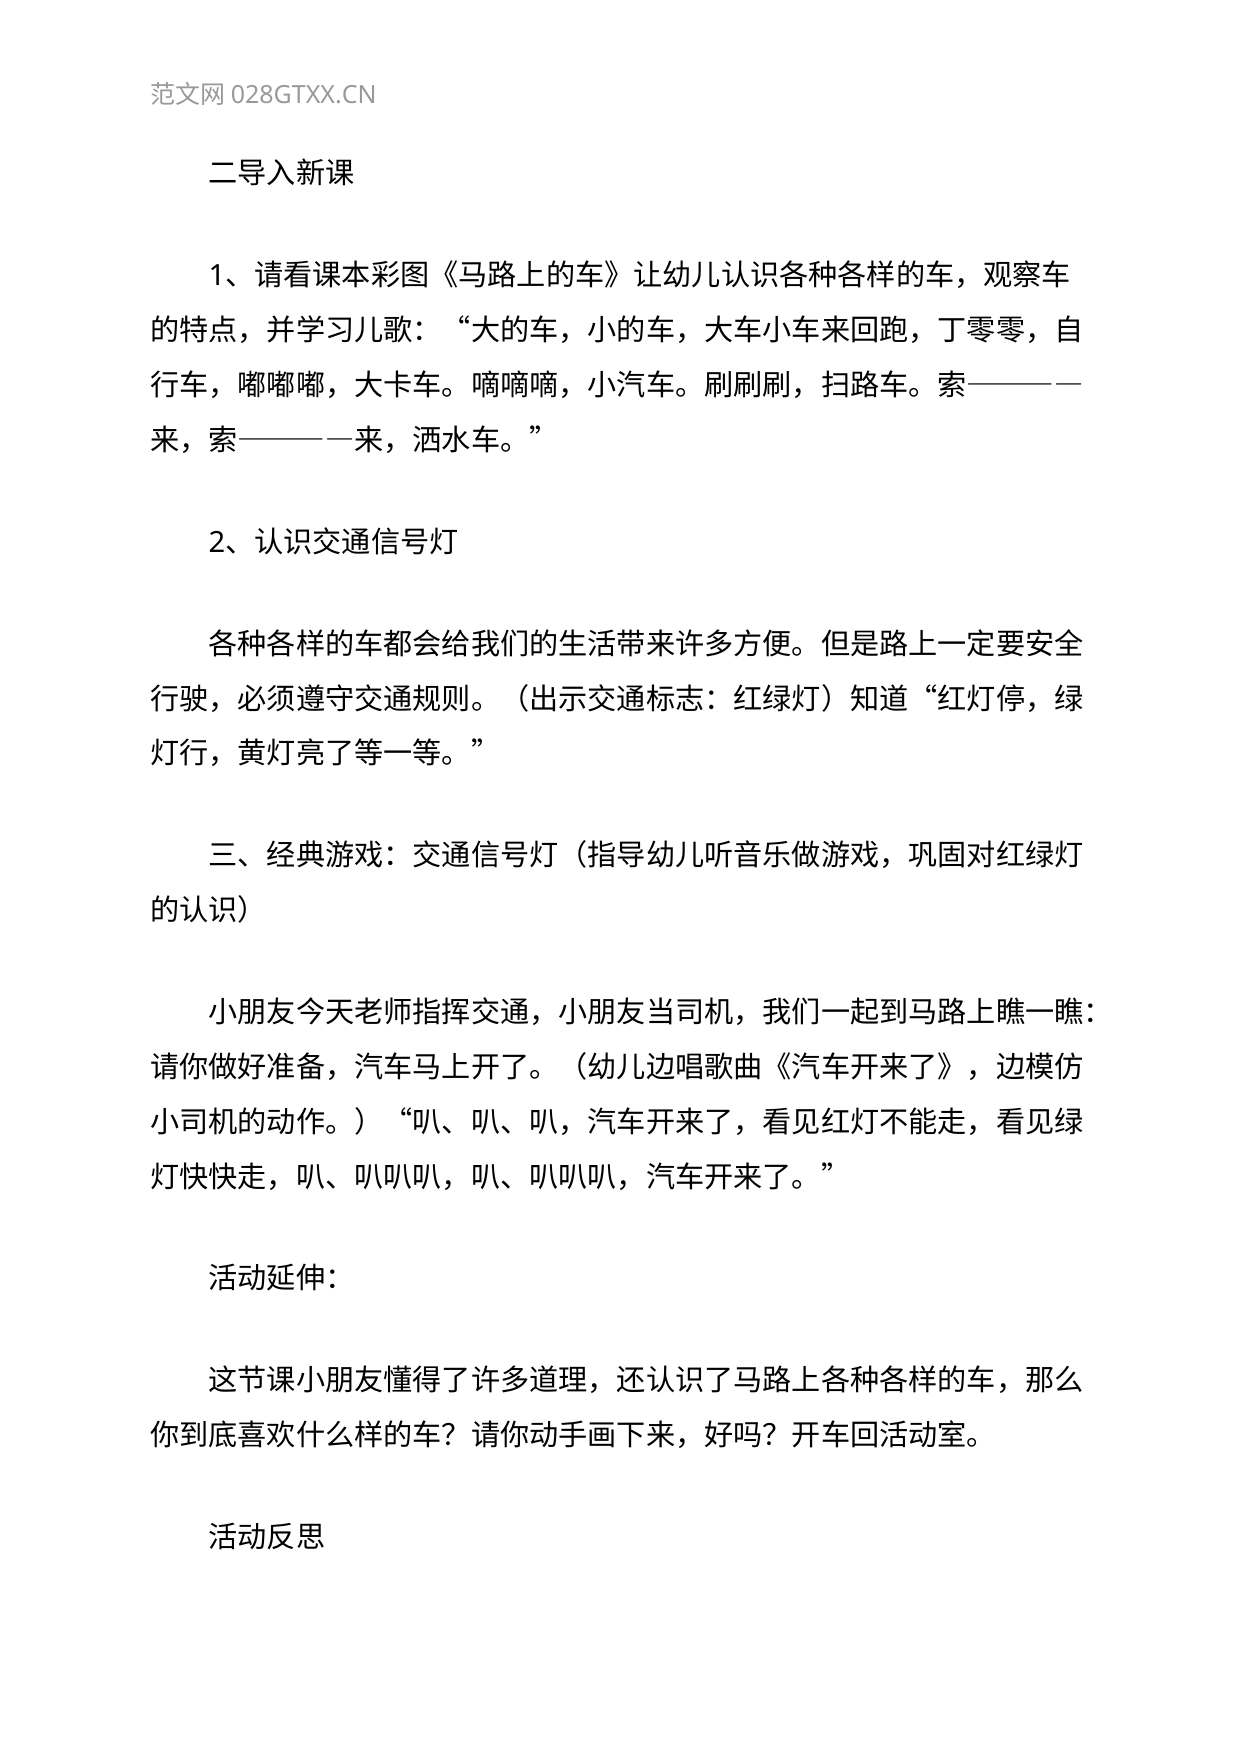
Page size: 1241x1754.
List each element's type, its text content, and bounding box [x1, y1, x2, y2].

text 三、经典游戏：交通信号灯（指导幼儿听音乐做游戏，巩固对红绿灯的认识） [150, 832, 1090, 929]
text 这节课小朋友懂得了许多道理，还认识了马路上各种各样的车，那么你到底喜欢什么样的车？请你动手画下来，好吗？开车回活动室。 [150, 1357, 1090, 1454]
text 各种各样的车都会给我们的生活带来许多方便。但是路上一定要安全行驶，必须遵守交通规则。（出示交通标志：红绿灯）知道“红灯停，绿灯行，黄灯亮了等一等。” [150, 620, 1090, 772]
text 活动反思 [150, 1513, 1090, 1556]
text 2、认识交通信号灯 [150, 518, 1090, 561]
text 二导入新课 [150, 150, 1090, 192]
text 小朋友今天老师指挥交通，小朋友当司机，我们一起到马路上瞧一瞧：请你做好准备，汽车马上开了。（幼儿边唱歌曲《汽车开来了》，边模仿小司机的动作。）“叭、叭、叭，汽车开来了，看见红灯不能走，看见绿灯快快走，叭、叭叭叭，叭、叭叭叭，汽车开来了。” [150, 988, 1090, 1196]
text 1、请看课本彩图《马路上的车》让幼儿认识各种各样的车，观察车的特点，并学习儿歌：“大的车，小的车，大车小车来回跑，丁零零，自行车，嘟嘟嘟，大卡车。嘀嘀嘀，小汽车。刷刷刷，扫路车。索————来，索————来，洒水车。” [150, 252, 1090, 459]
text 活动延伸： [150, 1255, 1090, 1297]
